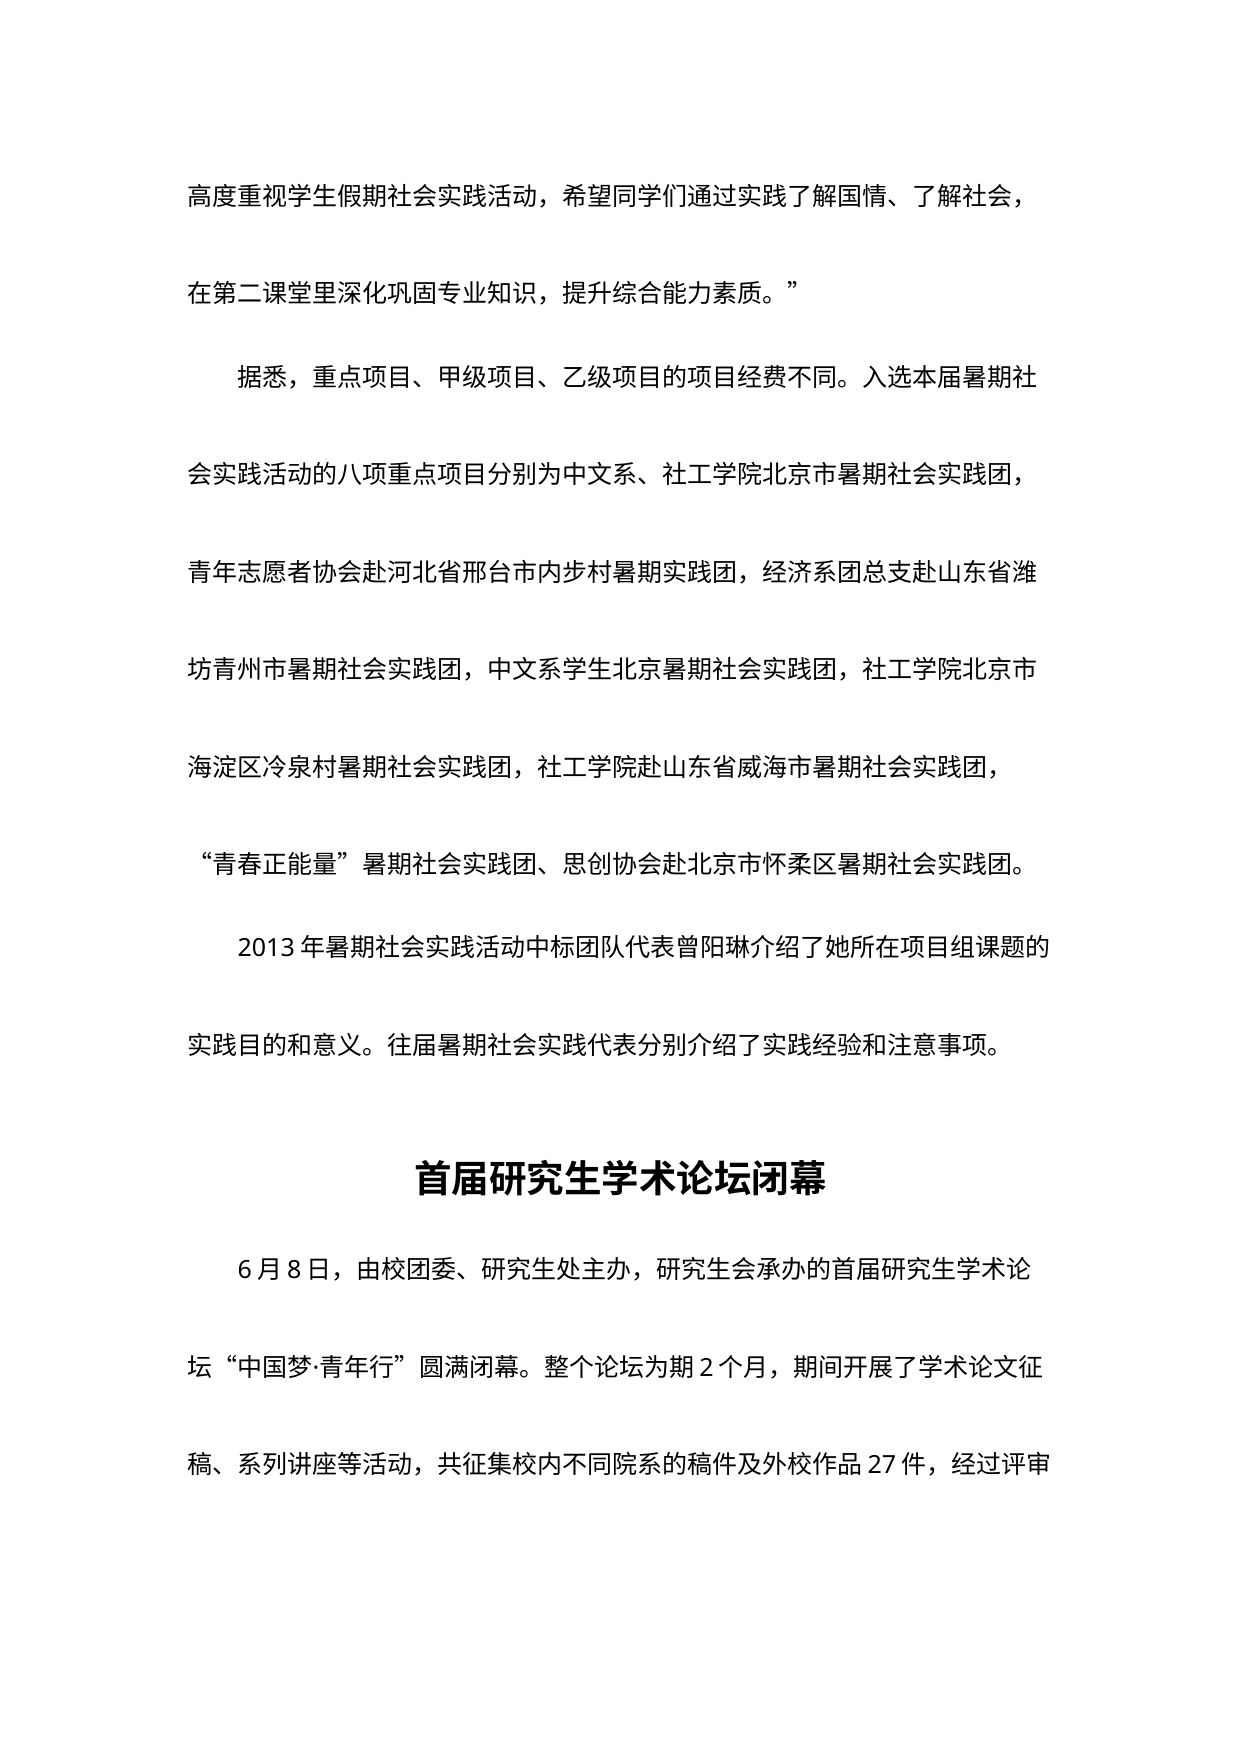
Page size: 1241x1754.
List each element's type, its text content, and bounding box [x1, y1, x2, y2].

text 据悉，重点项目、甲级项目、乙级项目的项目经费不同。入选本届暑期社会实践活动的八项重点项目分别为中文系、社工学院北京市暑期社会实践团，青年志愿者协会赴河北省邢台市内步村暑期实践团，经济系团总支赴山东省潍坊青州市暑期社会实践团，中文系学生北京暑期社会实践团，社工学院北京市海淀区冷泉村暑期社会实践团，社工学院赴山东省威海市暑期社会实践团，“青春正能量”暑期社会实践团、思创协会赴北京市怀柔区暑期社会实践团。 [187, 343, 1053, 895]
text 首届研究生学术论坛闭幕 [187, 1143, 1053, 1208]
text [187, 162, 1053, 324]
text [187, 1235, 1053, 1495]
text 2013年暑期社会实践活动中标团队代表曾阳琳介绍了她所在项目组课题的实践目的和意义。往届暑期社会实践代表分别介绍了实践经验和注意事项。 [187, 913, 1053, 1076]
